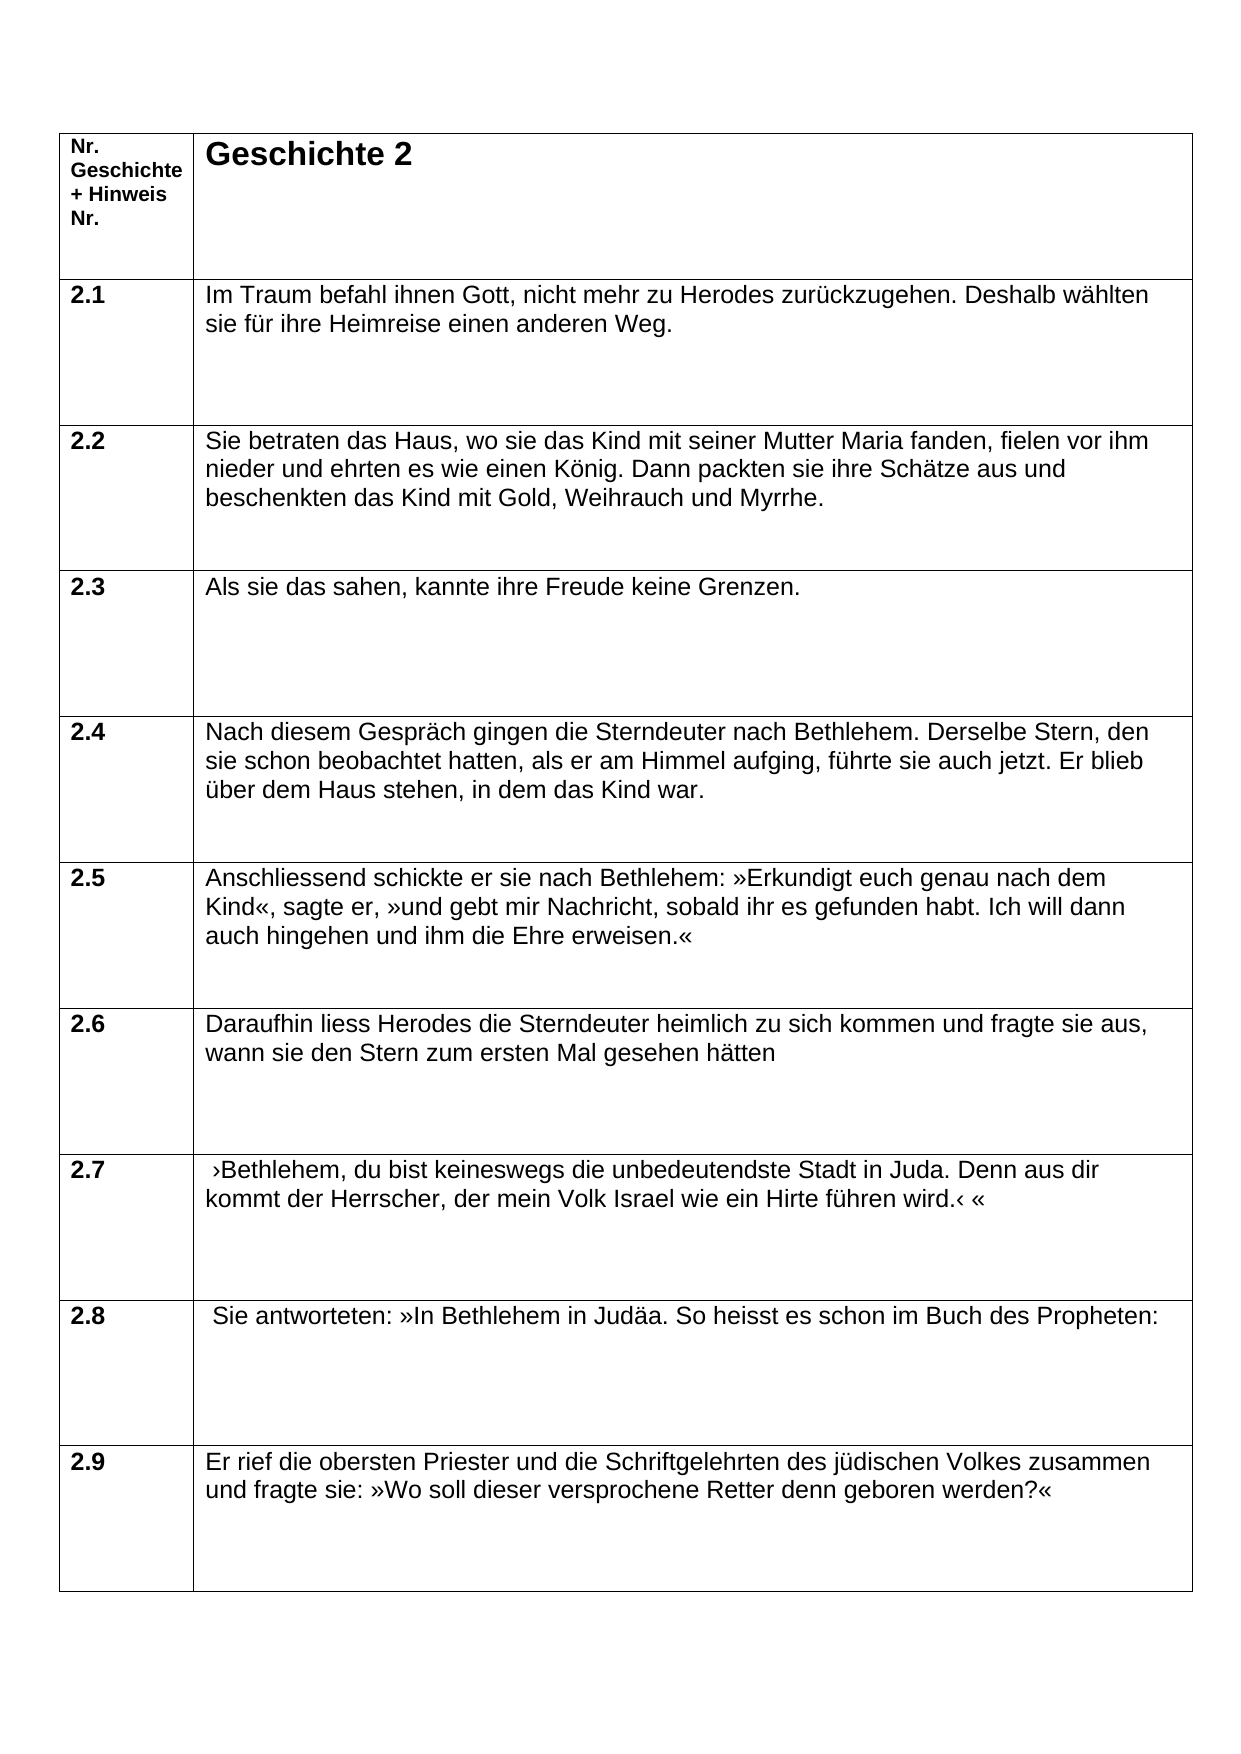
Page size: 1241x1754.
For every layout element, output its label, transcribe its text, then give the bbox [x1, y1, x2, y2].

table_cell 2.3 [60, 571, 193, 716]
table_cell 2.1 [60, 280, 193, 424]
table_cell Nach diesem Gespräch gingen die Sterndeuter nach Bethlehem. Derselbe Stern, den sie schon beobachtet hatten, als er am Himmel aufging, führte sie auch jetzt. Er blieb über dem Haus stehen, in dem das Kind war. [194, 717, 1192, 862]
table_cell Anschliessend schickte er sie nach Bethlehem: »Erkundigt euch genau nach dem Kind«, sagte er, »und gebt mir Nachricht, sobald ihr es gefunden habt. Ich will dann auch hingehen und ihm die Ehre erweisen.« [194, 863, 1192, 1008]
table_cell 2.5 [60, 863, 193, 1008]
table_cell Daraufhin liess Herodes die Sterndeuter heimlich zu sich kommen und fragte sie aus, wann sie den Stern zum ersten Mal gesehen hätten [194, 1009, 1192, 1154]
table_cell Als sie das sahen, kannte ihre Freude keine Grenzen. [194, 571, 1192, 716]
table_cell Geschichte 2 [194, 134, 1192, 279]
table_cell Nr. Geschichte + Hinweis Nr. [60, 134, 193, 279]
table_cell 2.9 [60, 1446, 193, 1591]
table_cell Sie antworteten: »In Bethlehem in Judäa. So heisst es schon im Buch des Propheten: [194, 1301, 1192, 1445]
table_cell 2.6 [60, 1009, 193, 1154]
table_cell 2.7 [60, 1155, 193, 1299]
table_cell Er rief die obersten Priester und die Schriftgelehrten des jüdischen Volkes zusammen und fragte sie: »Wo soll dieser versprochene Retter denn geboren werden?« [194, 1446, 1192, 1591]
table_cell 2.8 [60, 1301, 193, 1445]
table_cell Im Traum befahl ihnen Gott, nicht mehr zu Herodes zurückzugehen. Deshalb wählten sie für ihre Heimreise einen anderen Weg. [194, 280, 1192, 424]
table_cell 2.2 [60, 426, 193, 570]
table_cell Sie betraten das Haus, wo sie das Kind mit seiner Mutter Maria fanden, fielen vor ihm nieder und ehrten es wie einen König. Dann packten sie ihre Schätze aus und beschenkten das Kind mit Gold, Weihrauch und Myrrhe. [194, 426, 1192, 570]
table_cell ›Bethlehem, du bist keineswegs die unbedeutendste Stadt in Juda. Denn aus dir kommt der Herrscher, der mein Volk Israel wie ein Hirte führen wird.‹ « [194, 1155, 1192, 1299]
table_cell 2.4 [60, 717, 193, 862]
